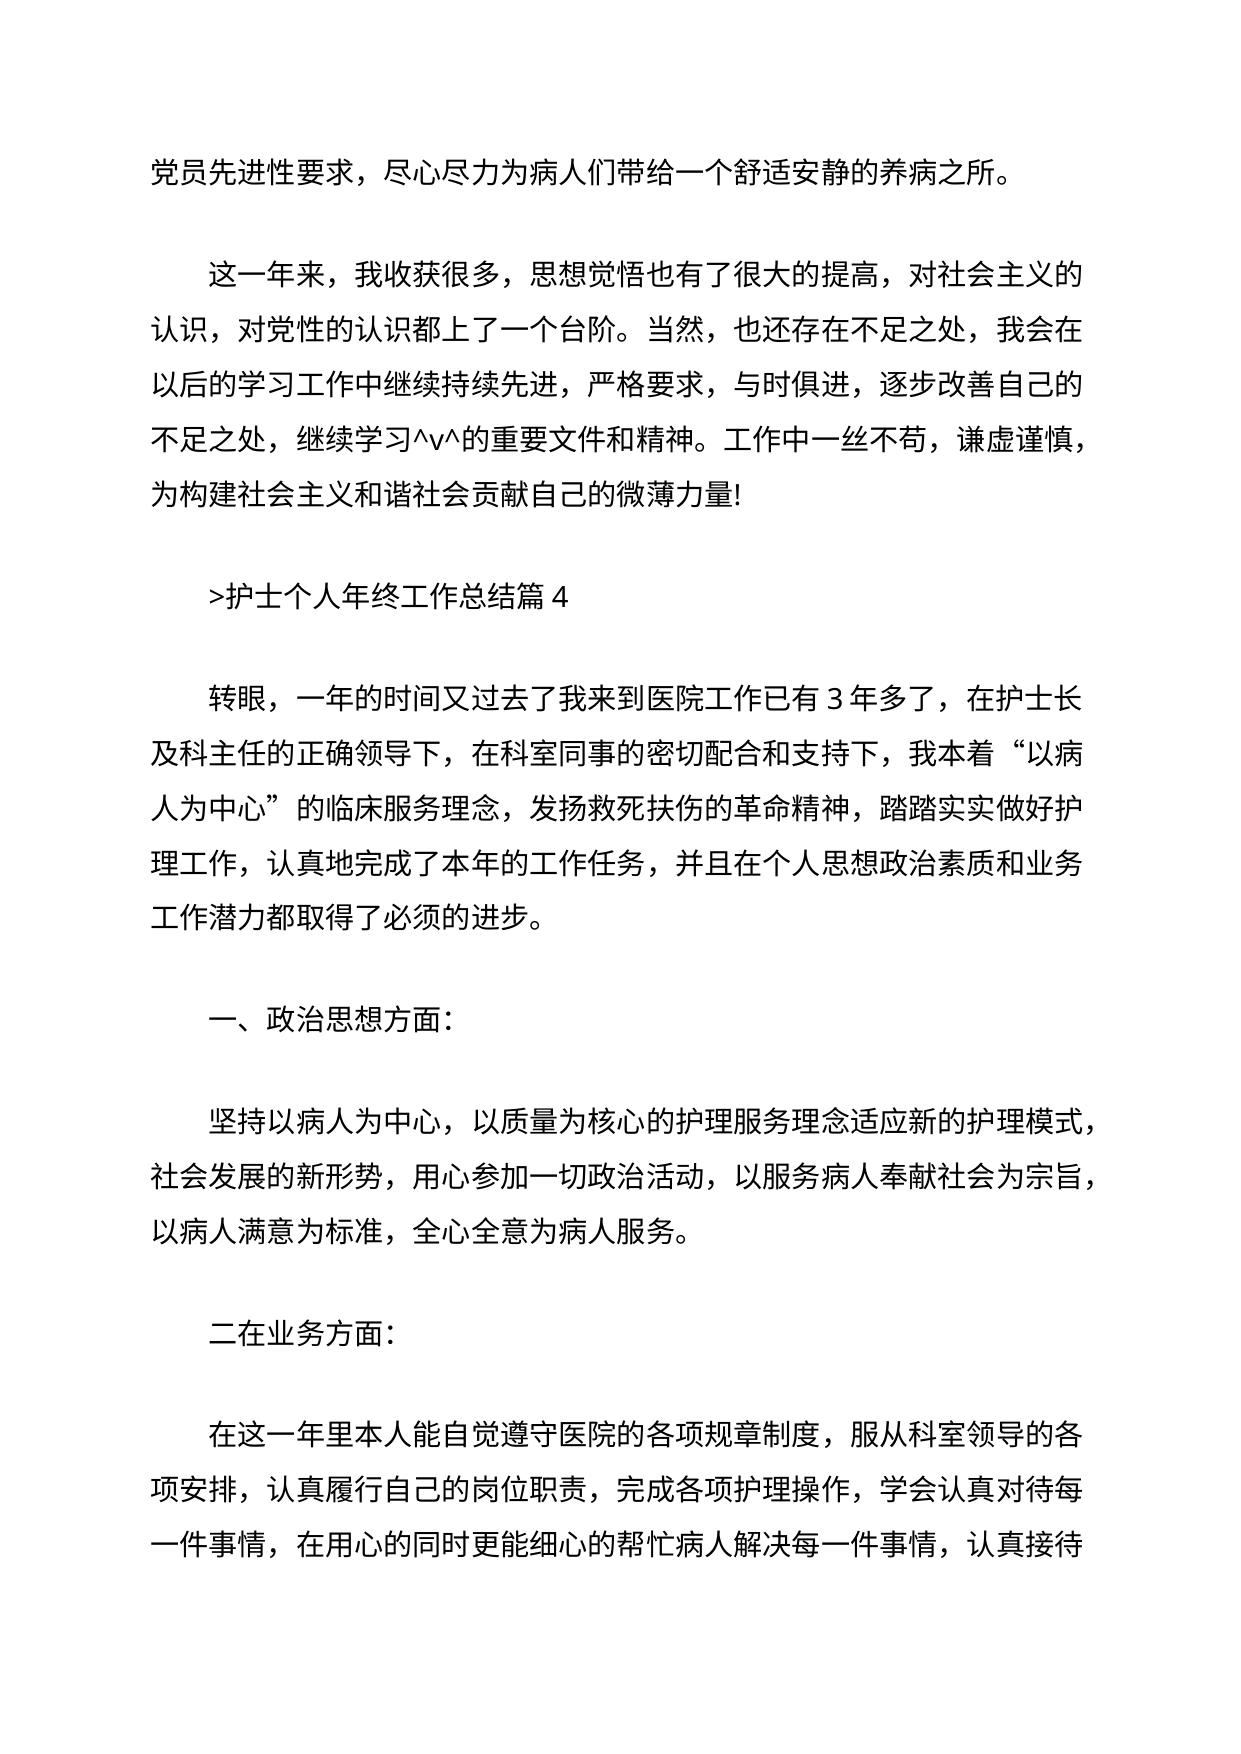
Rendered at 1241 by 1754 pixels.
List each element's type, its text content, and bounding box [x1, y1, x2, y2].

text 这一年来，我收获很多，思想觉悟也有了很大的提高，对社会主义的认识，对党性的认识都上了一个台阶。当然，也还存在不足之处，我会在以后的学习工作中继续持续先进，严格要求，与时俱进，逐步改善自己的不足之处，继续学习^v^的重要文件和精神。工作中一丝不苟，谦虚谨慎，为构建社会主义和谐社会贡献自己的微薄力量! [150, 252, 1090, 514]
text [150, 1412, 1090, 1564]
text 坚持以病人为中心，以质量为核心的护理服务理念适应新的护理模式，社会发展的新形势，用心参加一切政治活动，以服务病人奉献社会为宗旨，以病人满意为标准，全心全意为病人服务。 [150, 1099, 1090, 1251]
text 转眼，一年的时间又过去了我来到医院工作已有3年多了，在护士长及科主任的正确领导下，在科室同事的密切配合和支持下，我本着“以病人为中心”的临床服务理念，发扬救死扶伤的革命精神，踏踏实实做好护理工作，认真地完成了本年的工作任务，并且在个人思想政治素质和业务工作潜力都取得了必须的进步。 [150, 675, 1090, 937]
text 二在业务方面： [150, 1310, 1090, 1352]
text >护士个人年终工作总结篇4 [150, 573, 1090, 616]
text 一、政治思想方面： [150, 997, 1090, 1039]
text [150, 150, 1090, 192]
